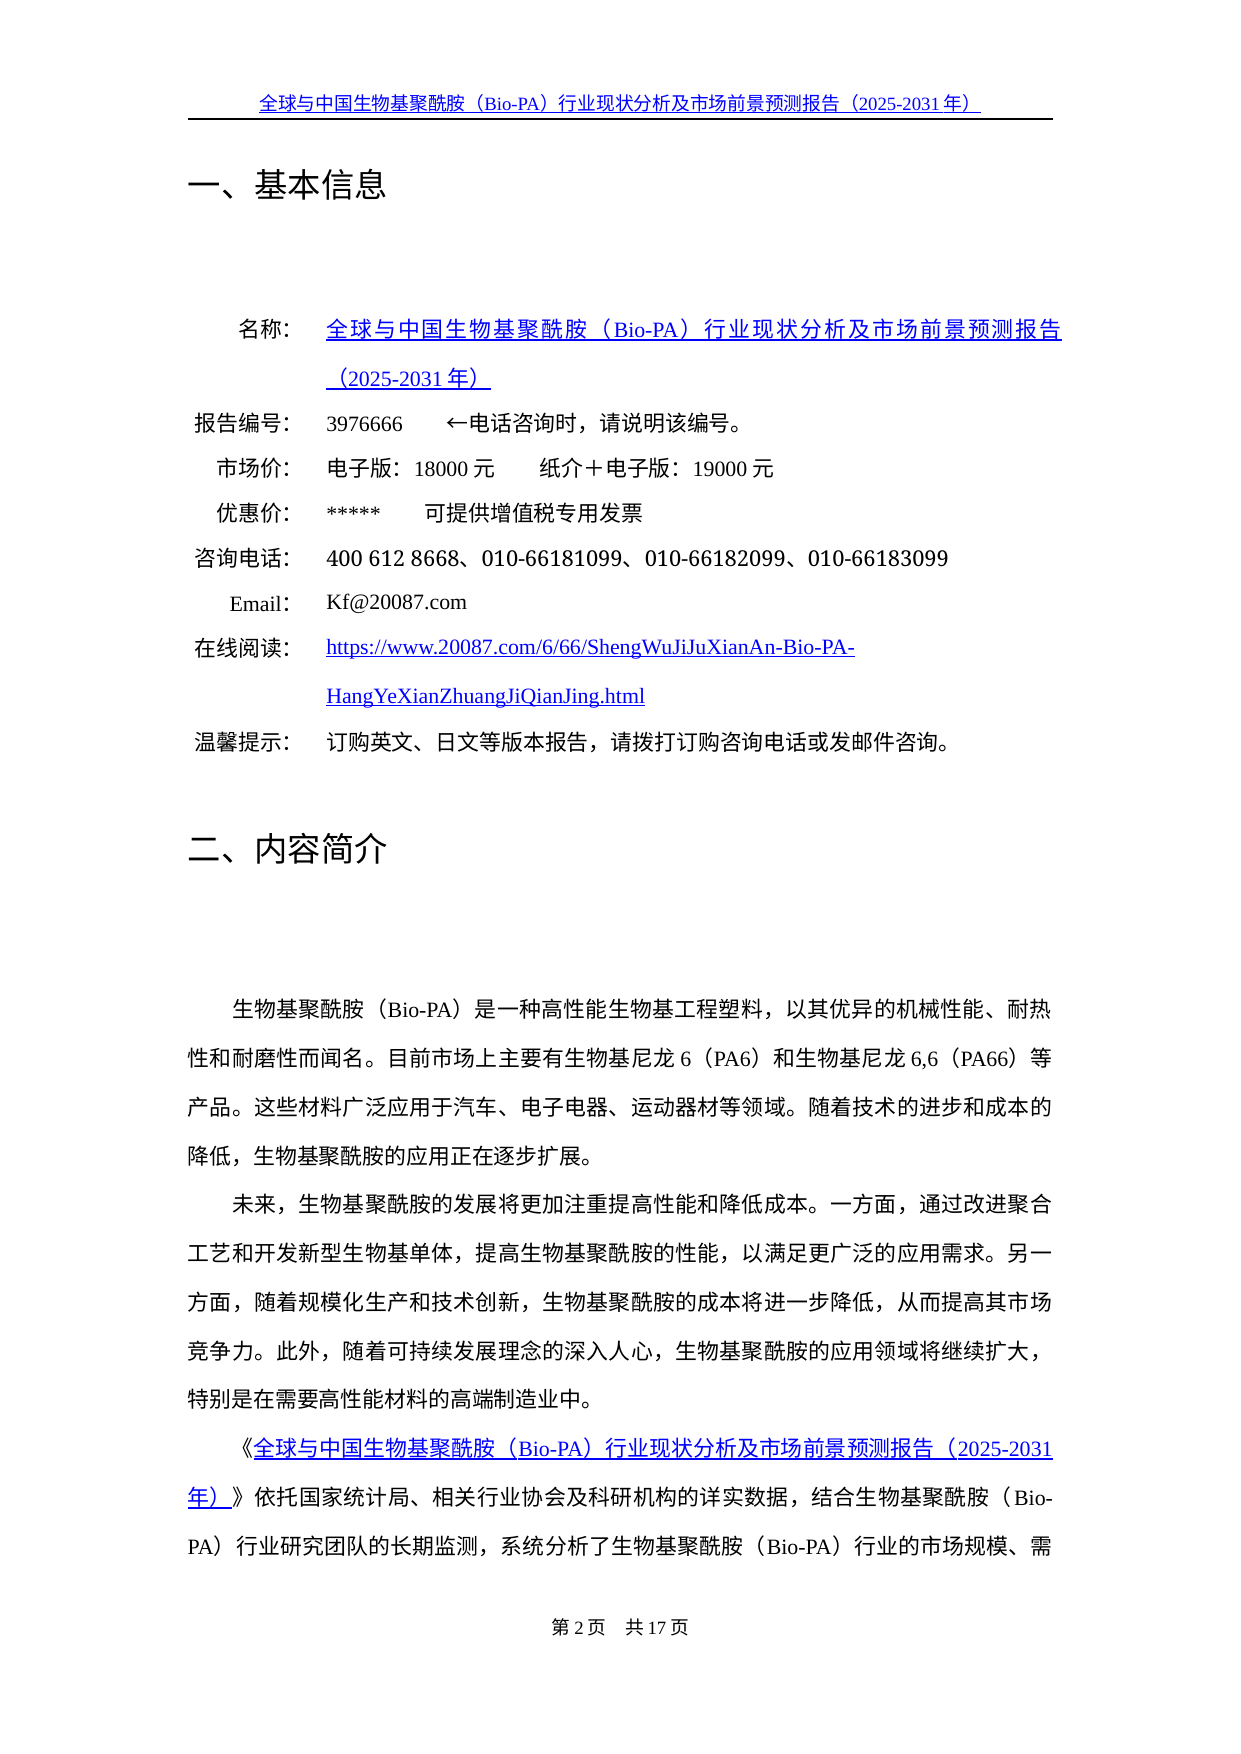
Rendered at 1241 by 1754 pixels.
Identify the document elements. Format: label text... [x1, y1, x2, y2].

table_header 全球与中国生物基聚酰胺（Bio-PA）行业现状分析及市场前景预测报告（2025-2031年） [315, 312, 1073, 405]
table_cell 咨询电话： [167, 540, 315, 585]
title 一、基本信息 [187, 150, 1053, 215]
table_cell 3976666 ←电话咨询时，请说明该编号。 [315, 405, 1073, 450]
table_cell 报告编号： [167, 405, 315, 450]
table_cell 订购英文、日文等版本报告，请拨打订购咨询电话或发邮件咨询。 [315, 724, 1073, 769]
table_cell 市场价： [167, 450, 315, 495]
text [187, 992, 1053, 1561]
table_cell 优惠价： [167, 495, 315, 540]
table_cell 电子版：18000 元 纸介＋电子版：19000 元 [315, 450, 1073, 495]
table_cell Kf@20087.com [315, 585, 1073, 630]
title 二、内容简介 [187, 814, 1053, 879]
table_cell ***** 可提供增值税专用发票 [315, 495, 1073, 540]
table_header 名称： [167, 312, 315, 405]
table_cell [315, 630, 1073, 724]
table_cell 400 612 8668、010-66181099、010-66182099、010-66183099 [315, 540, 1073, 585]
table_cell 温馨提示： [167, 724, 315, 769]
table_cell Email： [167, 585, 315, 630]
table_cell 在线阅读： [167, 630, 315, 724]
